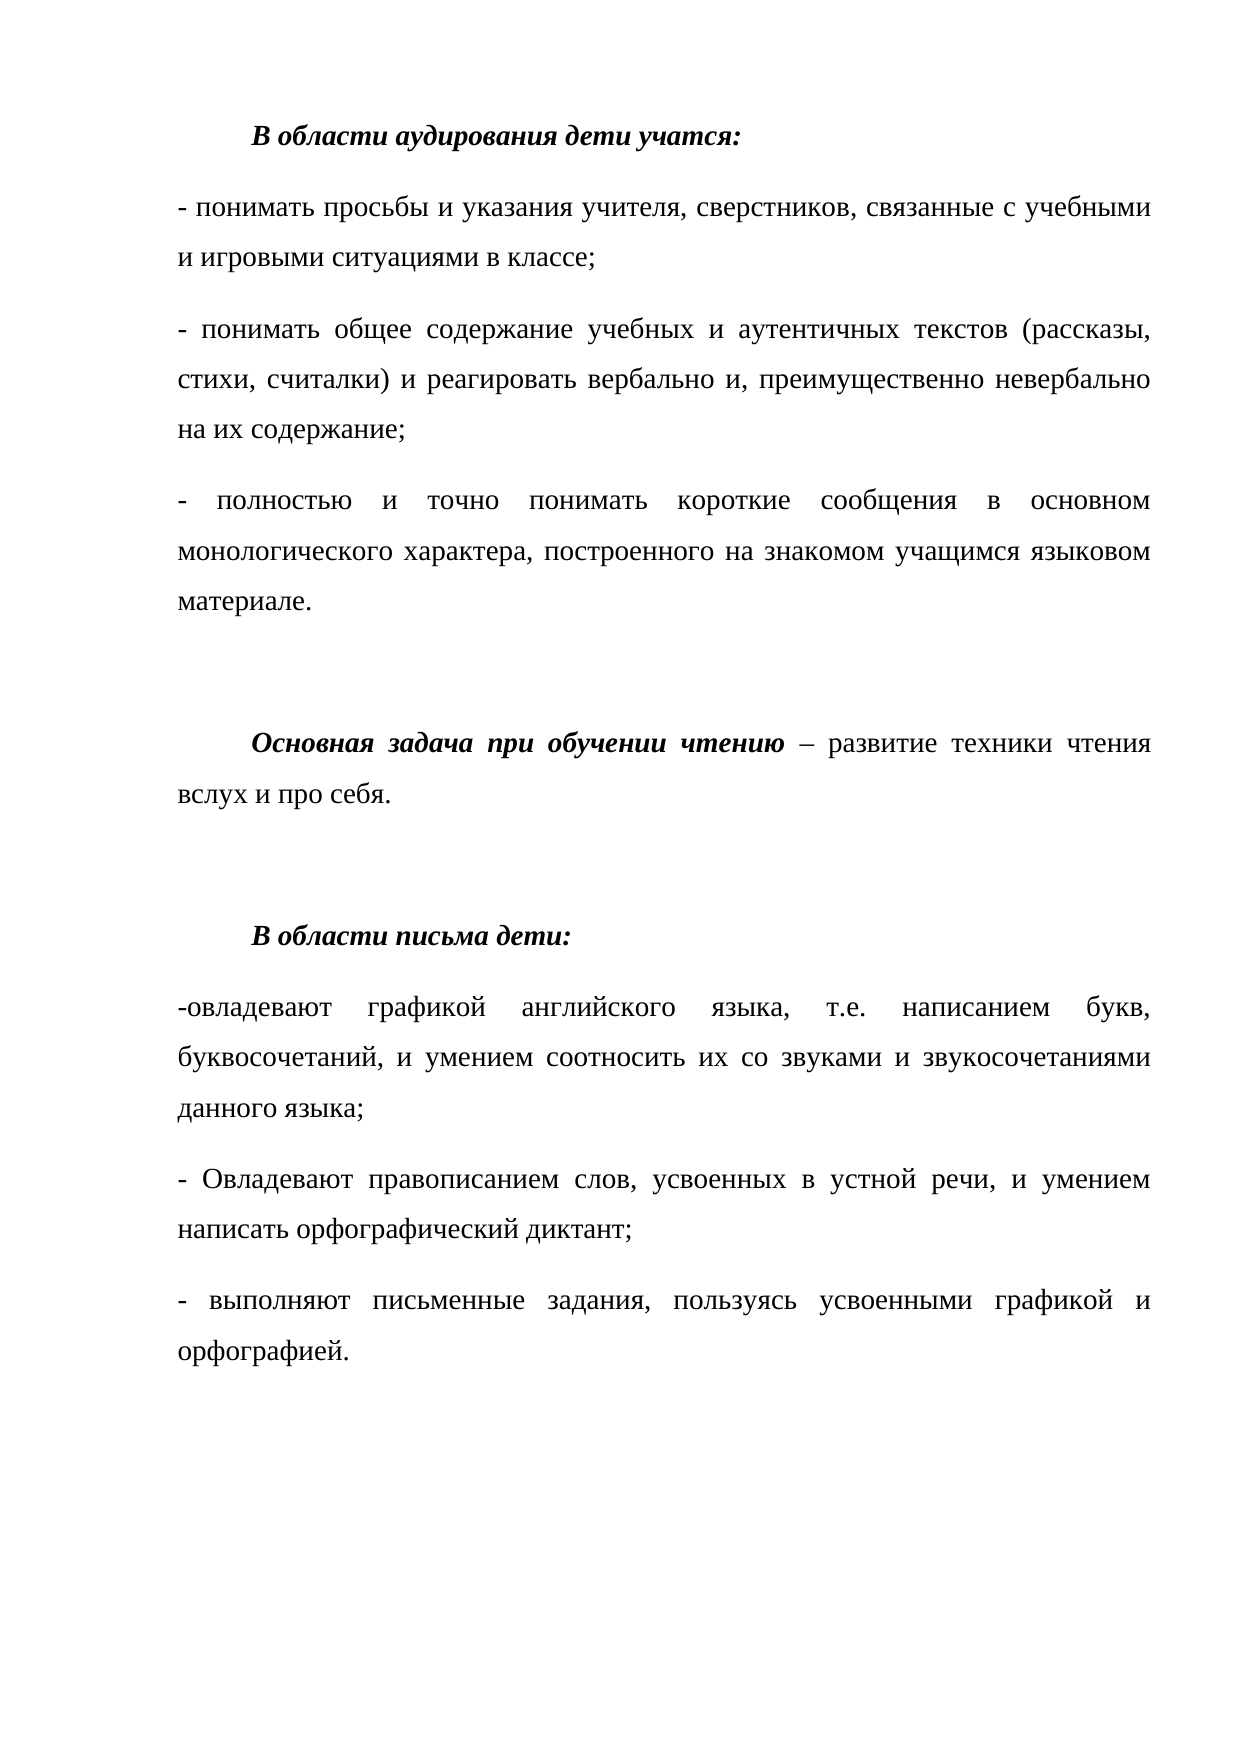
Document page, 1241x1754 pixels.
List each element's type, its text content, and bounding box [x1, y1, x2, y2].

text В области письма дети: [177, 918, 1152, 952]
text - Овладевают правописанием слов, усвоенных в устной речи, и умением написать орфографический диктант; [177, 1161, 1152, 1245]
text - понимать общее содержание учебных и аутентичных текстов (рассказы, стихи, считалки) и реагировать вербально и, преимущественно невербально на их содержание; [177, 311, 1152, 445]
text - полностью и точно понимать короткие сообщения в основном монологического характера, построенного на знакомом учащимся языковом материале. [177, 482, 1152, 617]
text В области аудирования дети учатся: [177, 118, 1152, 152]
text - понимать просьбы и указания учителя, сверстников, связанные с учебными и игровыми ситуациями в классе; [177, 189, 1152, 273]
text - выполняют письменные задания, пользуясь усвоенными графикой и орфографией. [177, 1282, 1152, 1366]
text -овладевают графикой английского языка, т.е. написанием букв, буквосочетаний, и умением соотносить их со звуками и звукосочетаниями данного языка; [177, 989, 1152, 1123]
text Основная задача при обучении чтению – развитие техники чтения вслух и про себя. [177, 725, 1152, 809]
